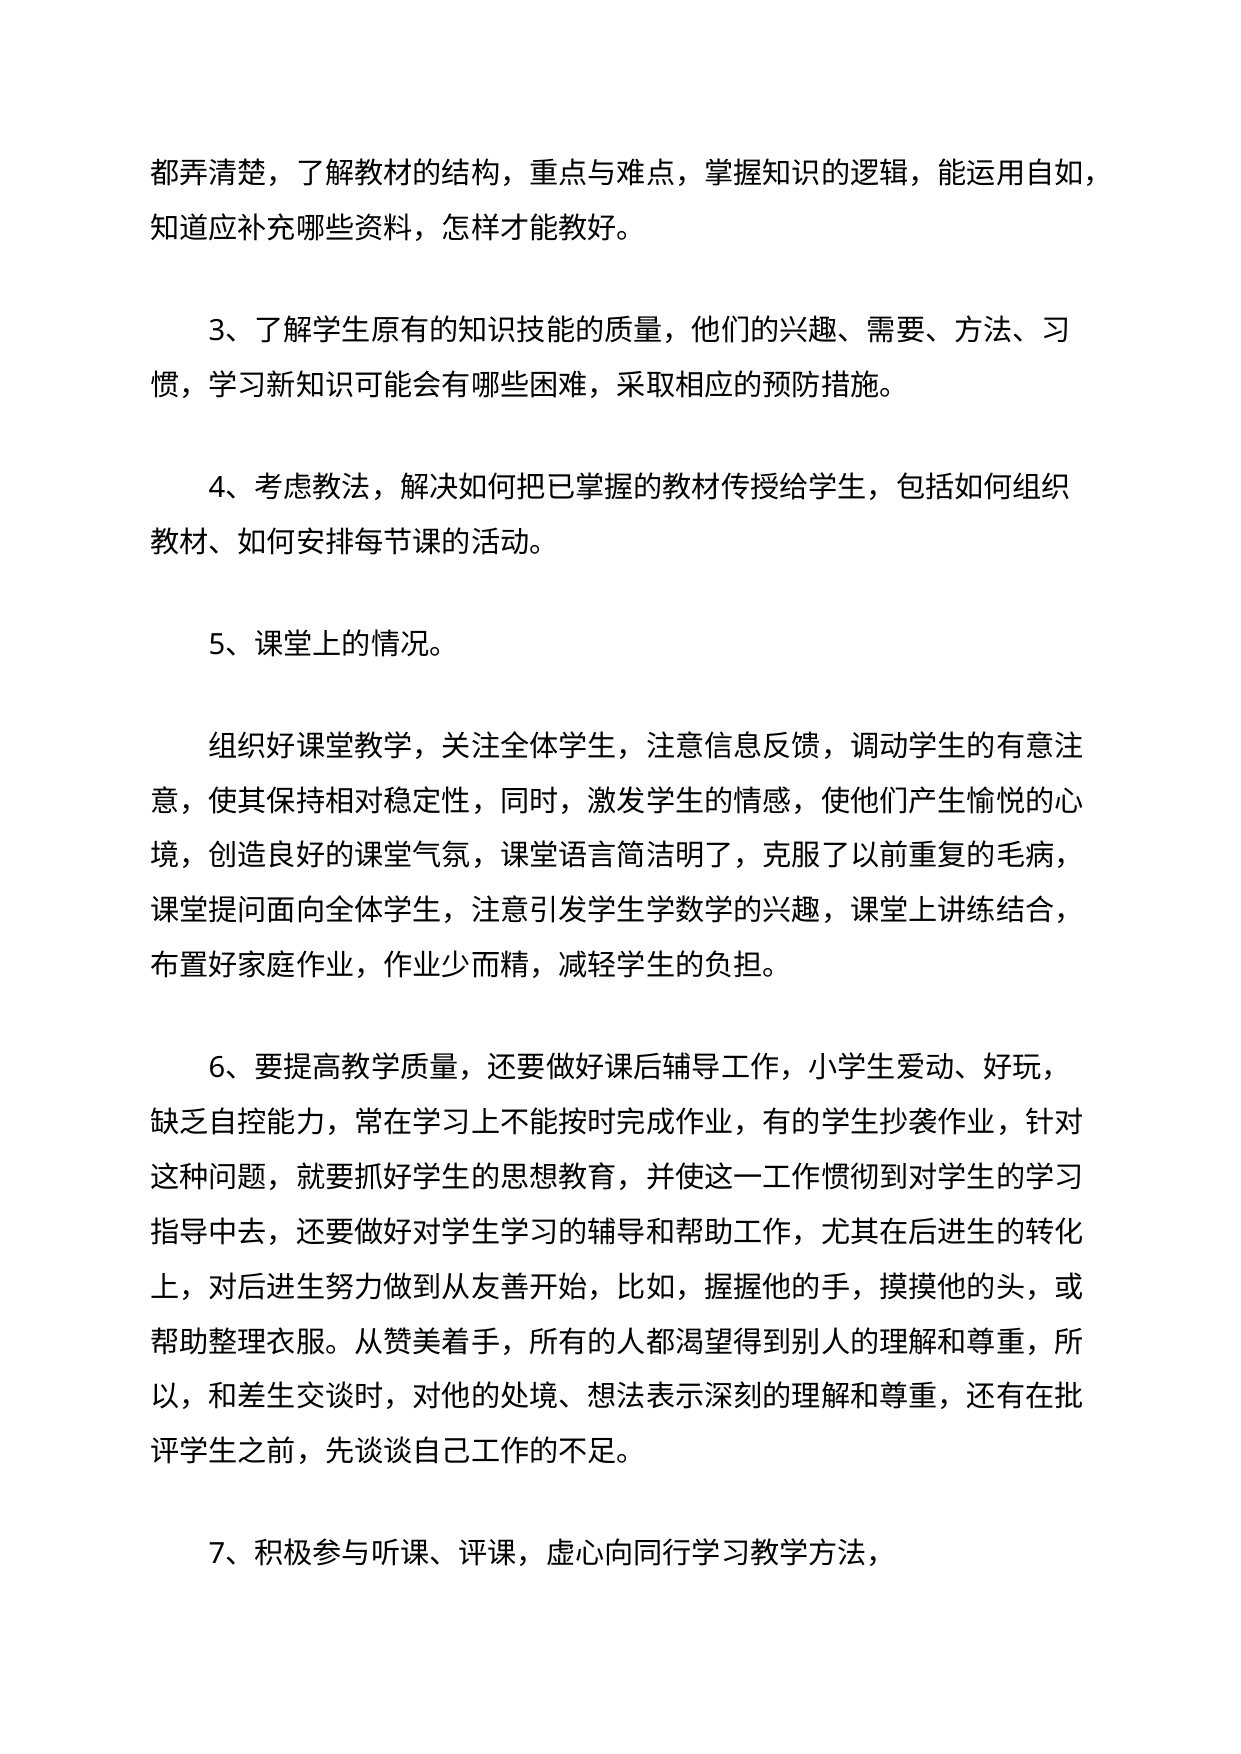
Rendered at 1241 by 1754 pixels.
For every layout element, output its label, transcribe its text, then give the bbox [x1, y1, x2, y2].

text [150, 150, 1090, 247]
text 7、积极参与听课、评课，虚心向同行学习教学方法， [150, 1530, 1090, 1572]
text 4、考虑教法，解决如何把已掌握的教材传授给学生，包括如何组织教材、如何安排每节课的活动。 [150, 463, 1090, 561]
text 5、课堂上的情况。 [150, 620, 1090, 663]
text 6、要提高教学质量，还要做好课后辅导工作，小学生爱动、好玩，缺乏自控能力，常在学习上不能按时完成作业，有的学生抄袭作业，针对这种问题，就要抓好学生的思想教育，并使这一工作惯彻到对学生的学习指导中去，还要做好对学生学习的辅导和帮助工作，尤其在后进生的转化上，对后进生努力做到从友善开始，比如，握握他的手，摸摸他的头，或帮助整理衣服。从赞美着手，所有的人都渴望得到别人的理解和尊重，所以，和差生交谈时，对他的处境、想法表示深刻的理解和尊重，还有在批评学生之前，先谈谈自己工作的不足。 [150, 1043, 1090, 1470]
text 3、了解学生原有的知识技能的质量，他们的兴趣、需要、方法、习惯，学习新知识可能会有哪些困难，采取相应的预防措施。 [150, 307, 1090, 404]
text 组织好课堂教学，关注全体学生，注意信息反馈，调动学生的有意注意，使其保持相对稳定性，同时，激发学生的情感，使他们产生愉悦的心境，创造良好的课堂气氛，课堂语言简洁明了，克服了以前重复的毛病，课堂提问面向全体学生，注意引发学生学数学的兴趣，课堂上讲练结合，布置好家庭作业，作业少而精，减轻学生的负担。 [150, 722, 1090, 984]
